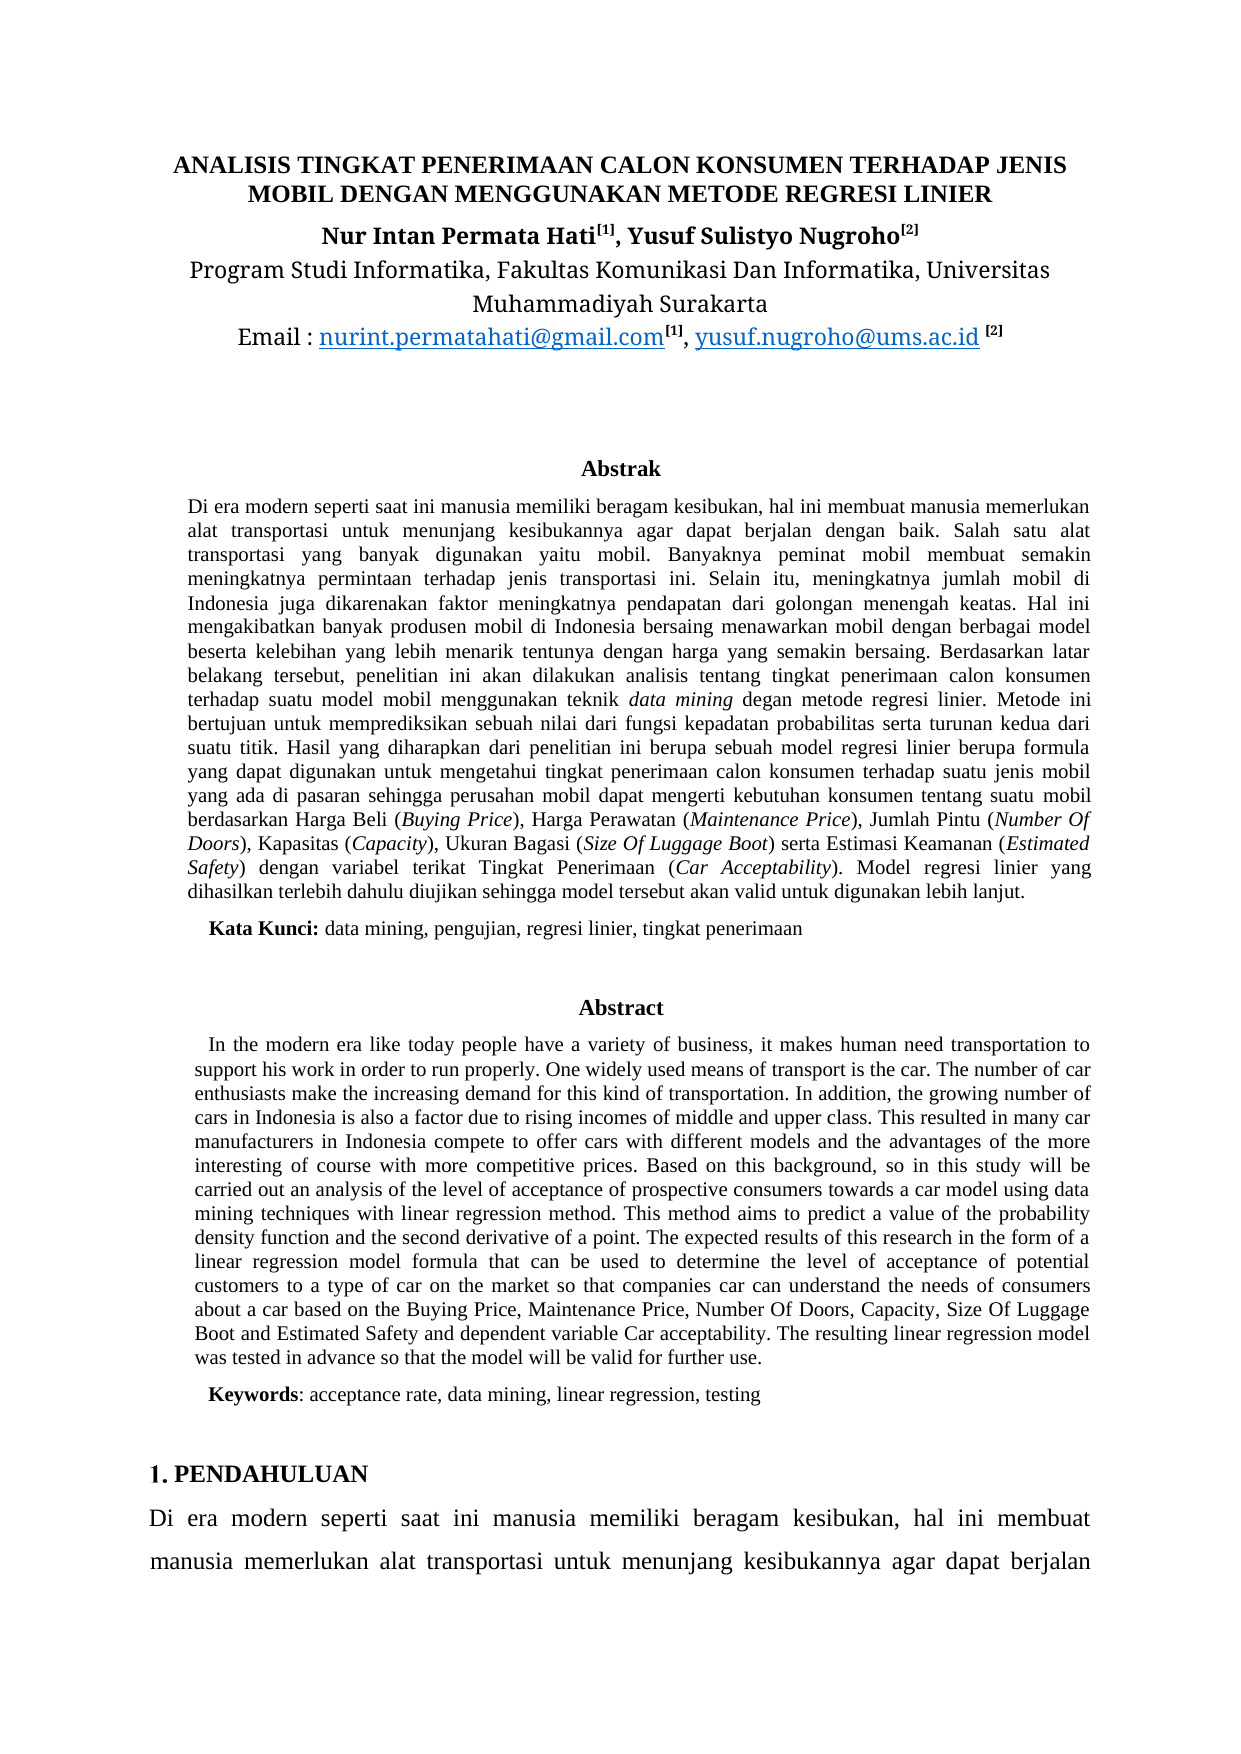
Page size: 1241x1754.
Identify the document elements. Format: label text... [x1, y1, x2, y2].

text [149, 1503, 1092, 1574]
text Di era modern seperti saat ini manusia memiliki beragam kesibukan, hal ini membuat manusia memerlukan alat transportasi untuk menunjang kesibukannya agar dapat berjalan dengan baik. Salah satu alat transportasi yang banyak digunakan yaitu mobil. Banyaknya peminat mobil membuat semakin meningkatnya permintaan terhadap jenis transportasi ini. Selain itu, meningkatnya jumlah mobil di Indonesia juga dikarenakan faktor meningkatnya pendapatan dari golongan menengah keatas. Hal ini mengakibatkan banyak produsen mobil di Indonesia bersaing menawarkan mobil dengan berbagai model beserta kelebihan yang lebih menarik tentunya dengan harga yang semakin bersaing. Berdasarkan latar belakang tersebut, penelitian ini akan dilakukan analisis tentang tingkat penerimaan calon konsumen terhadap suatu model mobil menggunakan teknik data mining degan metode regresi linier. Metode ini bertujuan untuk memprediksikan sebuah nilai dari fungsi kepadatan probabilitas serta turunan kedua dari suatu titik. Hasil yang diharapkan dari penelitian ini berupa sebuah model regresi linier berupa formula yang dapat digunakan untuk mengetahui tingkat penerimaan calon konsumen terhadap suatu jenis mobil yang ada di pasaran sehingga perusahan mobil dapat mengerti kebutuhan konsumen tentang suatu mobil berdasarkan Harga Beli (Buying Price), Harga Perawatan (Maintenance Price), Jumlah Pintu (Number Of Doors), Kapasitas (Capacity), Ukuran Bagasi (Size Of Luggage Boot) serta Estimasi Keamanan (Estimated Safety) dengan variabel terikat Tingkat Penerimaan (Car Acceptability). Model regresi linier yang dihasilkan terlebih dahulu diujikan sehingga model tersebut akan valid untuk digunakan lebih lanjut. [187, 494, 1092, 903]
text Abstrak [150, 455, 1092, 482]
list Email : nurint.permatahati@gmail.com[1], yusuf.nugroho@ums.ac.id [2] [150, 321, 1090, 352]
text In the modern era like today people have a variety of business, it makes human need transportation to support his work in order to run properly. One widely used means of transport is the car. The number of car enthusiasts make the increasing demand for this kind of transportation. In addition, the growing number of cars in Indonesia is also a factor due to rising incomes of middle and upper class. This resulted in many car manufacturers in Indonesia compete to offer cars with different models and the advantages of the more interesting of course with more competitive prices. Based on this background, so in this study will be carried out an analysis of the level of acceptance of prospective consumers towards a car model using data mining techniques with linear regression method. This method aims to predict a value of the probability density function and the second derivative of a point. The expected results of this research in the form of a linear regression model formula that can be used to determine the level of acceptance of potential customers to a type of car on the market so that companies car can understand the needs of consumers about a car based on the Buying Price, Maintenance Price, Number Of Doors, Capacity, Size Of Luggage Boot and Estimated Safety and dependent variable Car acceptability. The resulting linear regression model was tested in advance so that the model will be valid for further use. [193, 1032, 1092, 1369]
picture [149, 1464, 167, 1483]
text Keywords: acceptance rate, data mining, linear regression, testing [208, 1382, 1092, 1406]
list Program Studi Informatika, Fakultas Komunikasi Dan Informatika, Universitas Muhammadiyah Surakarta [150, 254, 1090, 319]
text Kata Kunci: data mining, pengujian, regresi linier, tingkat penerimaan [209, 916, 1092, 940]
list Nur Intan Permata Hati[1], Yusuf Sulistyo Nugroho[2] [150, 220, 1090, 251]
subtitle PENDAHULUAN [150, 1459, 1092, 1488]
text ANALISIS TINGKAT PENERIMAAN CALON KONSUMEN TERHADAP JENIS MOBIL DENGAN MENGGUNAKAN METODE REGRESI LINIER [150, 150, 1090, 207]
text Abstract [150, 993, 1092, 1020]
